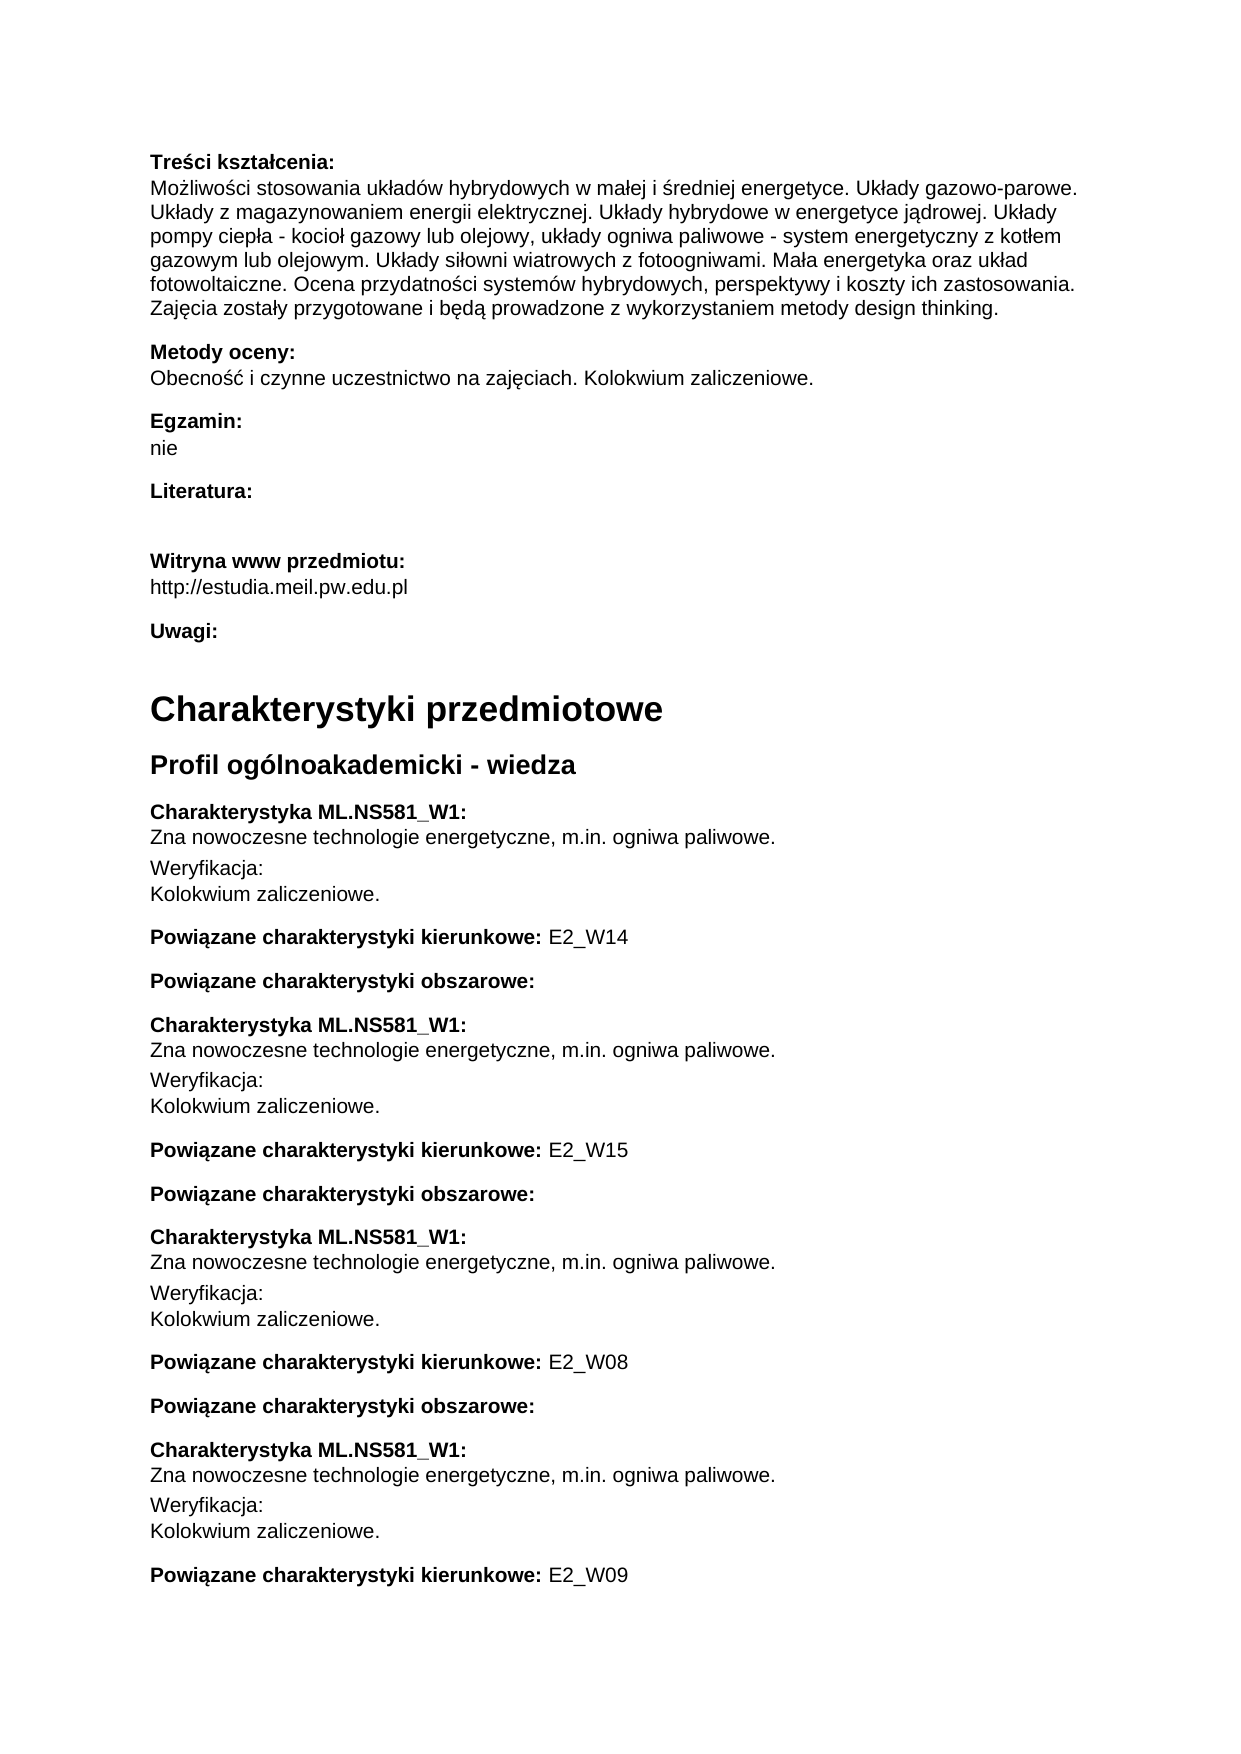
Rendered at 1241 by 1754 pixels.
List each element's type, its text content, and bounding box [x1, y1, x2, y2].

text Weryfikacja: [150, 1068, 1090, 1092]
text Zna nowoczesne technologie energetyczne, m.in. ogniwa paliwowe. [150, 825, 1090, 849]
text Charakterystyka ML.NS581_W1: [150, 1438, 1090, 1462]
text Powiązane charakterystyki kierunkowe: E2_W15 [150, 1138, 1090, 1162]
text Charakterystyka ML.NS581_W1: [150, 800, 1090, 824]
text Literatura: [150, 479, 1090, 503]
text Zna nowoczesne technologie energetyczne, m.in. ogniwa paliwowe. [150, 1250, 1090, 1274]
text Obecność i czynne uczestnictwo na zajęciach. Kolokwium zaliczeniowe. [150, 366, 1090, 389]
text Kolokwium zaliczeniowe. [150, 1519, 1090, 1543]
text Zna nowoczesne technologie energetyczne, m.in. ogniwa paliwowe. [150, 1038, 1090, 1062]
text Uwagi: [150, 619, 1090, 643]
text Kolokwium zaliczeniowe. [150, 1094, 1090, 1118]
text Charakterystyka ML.NS581_W1: [150, 1013, 1090, 1037]
text Charakterystyka ML.NS581_W1: [150, 1225, 1090, 1249]
text Weryfikacja: [150, 855, 1090, 879]
text Metody oceny: [150, 339, 1090, 363]
text Powiązane charakterystyki obszarowe: [150, 1394, 1090, 1418]
text Witryna www przedmiotu: [150, 549, 1090, 573]
text Powiązane charakterystyki obszarowe: [150, 1181, 1090, 1205]
text Egzamin: [150, 409, 1090, 433]
text Treści kształcenia: [150, 150, 1090, 174]
subtitle Charakterystyki przedmiotowe [150, 688, 1090, 729]
text Możliwości stosowania układów hybrydowych w małej i średniej energetyce. Układy gazowo-parowe. Układy z magazynowaniem energii elektrycznej. Układy hybrydowe w energetyce jądrowej. Układy pompy ciepła - kocioł gazowy lub olejowy, układy ogniwa paliwowe - system energetyczny z kotłem gazowym lub olejowym. Układy siłowni wiatrowych z fotoogniwami. Mała energetyka oraz układ fotowoltaiczne. Ocena przydatności systemów hybrydowych, perspektywy i koszty ich zastosowania. Zajęcia zostały przygotowane i będą prowadzone z wykorzystaniem metody design thinking. [150, 176, 1090, 320]
text Powiązane charakterystyki kierunkowe: E2_W14 [150, 925, 1090, 949]
text Weryfikacja: [150, 1280, 1090, 1304]
text nie [150, 435, 1090, 459]
subtitle Profil ogólnoakademicki - wiedza [150, 749, 1090, 780]
text Powiązane charakterystyki obszarowe: [150, 969, 1090, 993]
text Powiązane charakterystyki kierunkowe: E2_W08 [150, 1350, 1090, 1374]
text Kolokwium zaliczeniowe. [150, 1306, 1090, 1330]
text http://estudia.meil.pw.edu.pl [150, 575, 1090, 599]
text Kolokwium zaliczeniowe. [150, 881, 1090, 905]
text Weryfikacja: [150, 1493, 1090, 1517]
text Zna nowoczesne technologie energetyczne, m.in. ogniwa paliwowe. [150, 1463, 1090, 1487]
text Powiązane charakterystyki kierunkowe: E2_W09 [150, 1563, 1090, 1587]
